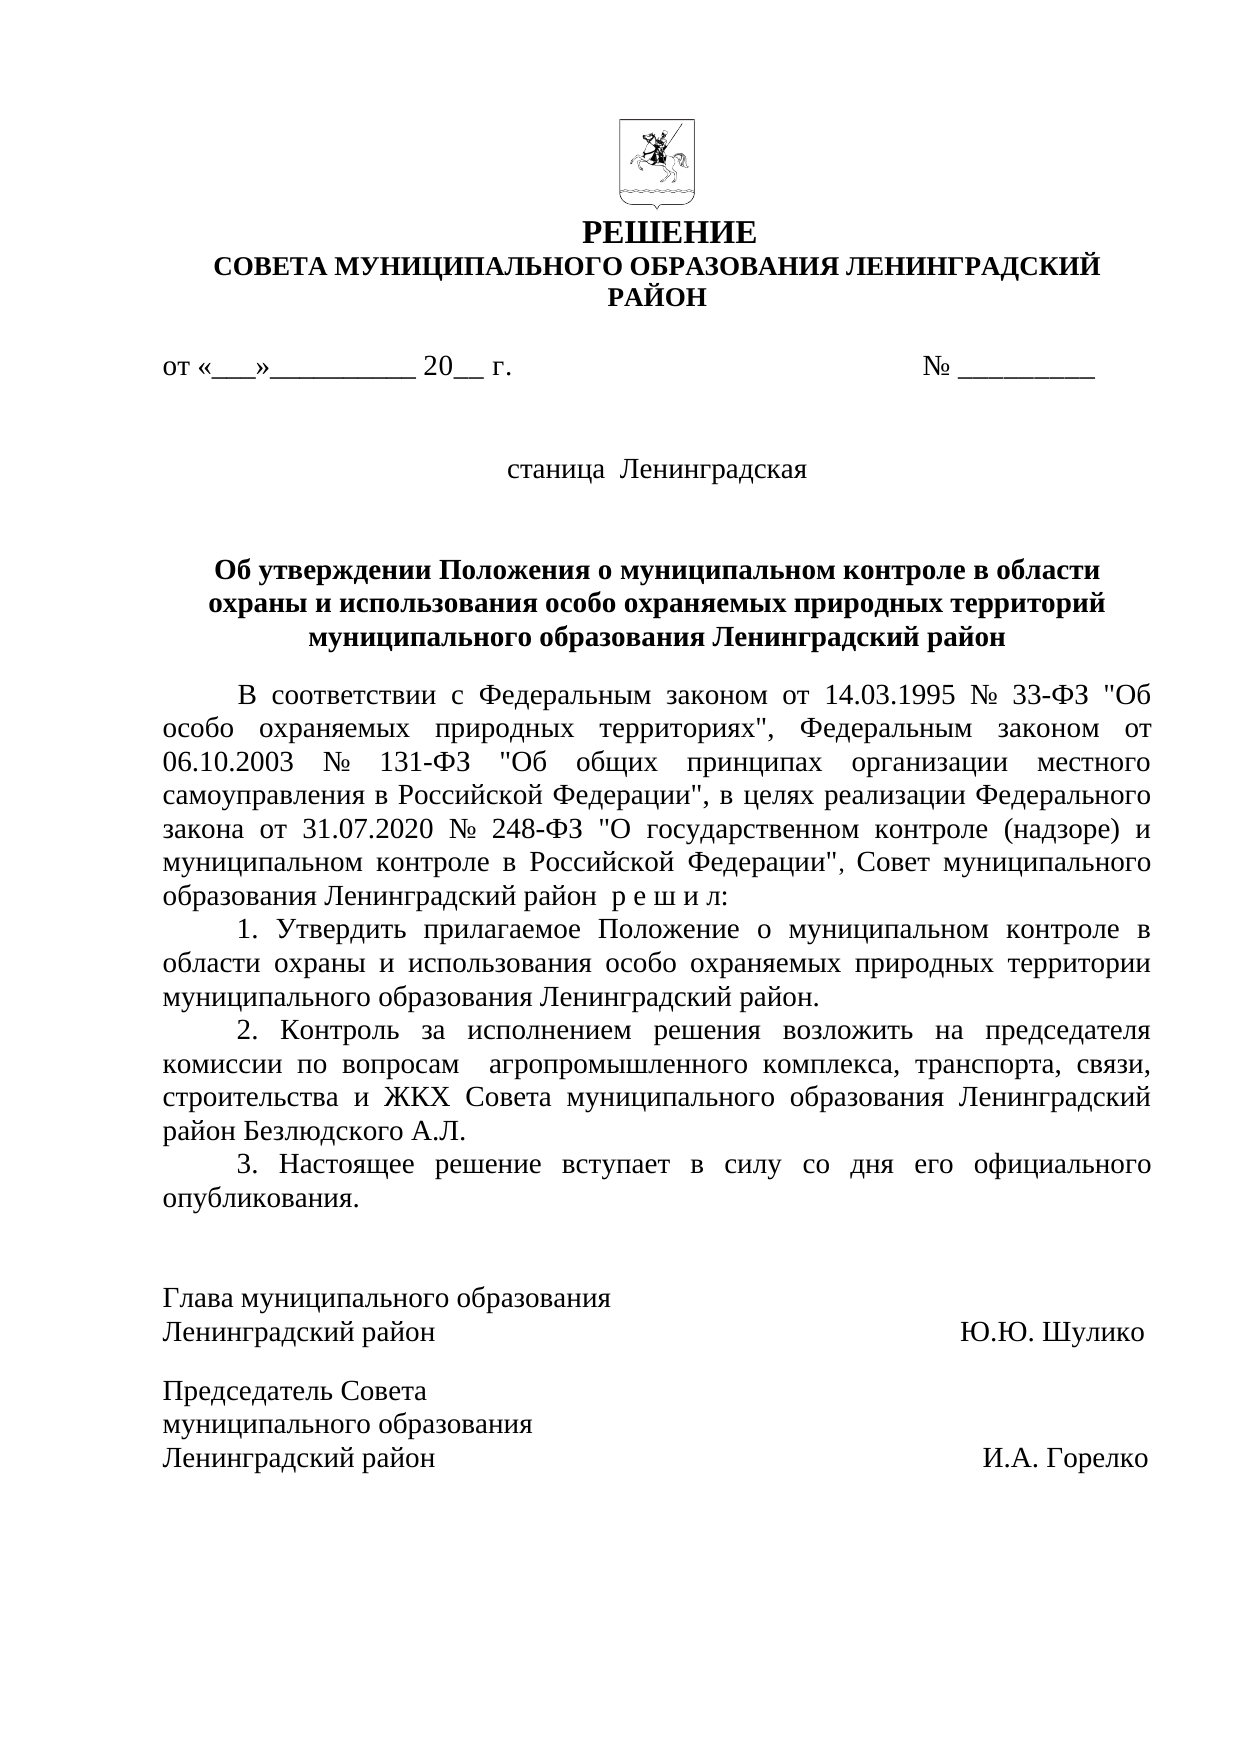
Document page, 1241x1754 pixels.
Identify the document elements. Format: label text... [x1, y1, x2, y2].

text РЕШЕНИЕ [162, 212, 1152, 250]
text от «___»__________ 20__ г. № _________ [162, 348, 1152, 382]
text 1. Утвердить прилагаемое Положение о муниципальном контроле в области охраны и использования особо охраняемых природных территории муниципального образования Ленинградский район. [162, 912, 1152, 1012]
text Председатель Совета [162, 1373, 1152, 1406]
text 3. Настоящее решение вступает в силу со дня его официального опубликования. [162, 1146, 1152, 1213]
text СОВЕТА МУНИЦИПАЛЬНОГО ОБРАЗОВАНИЯ ЛЕНИНГРАДСКИЙ РАЙОН [162, 250, 1152, 312]
text станица Ленинградская [162, 451, 1152, 485]
text муниципального образования [162, 1406, 1152, 1440]
text Глава муниципального образования [162, 1281, 1152, 1314]
text Об утверждении Положения о муниципальном контроле в области охраны и использования особо охраняемых природных территорий муниципального образования Ленинградский район [162, 552, 1152, 653]
text В соответствии с Федеральным законом от 14.03.1995 № 33-ФЗ "Об особо охраняемых природных территориях", Федеральным законом от 06.10.2003 № 131-ФЗ "Об общих принципах организации местного самоуправления в Российской Федерации", в целях реализации Федерального закона от 31.07.2020 № 248-ФЗ "О государственном контроле (надзоре) и муниципальном контроле в Российской Федерации", Совет муниципального образования Ленинградский район р е ш и л: [162, 677, 1152, 912]
text 2. Контроль за исполнением решения возложить на председателя комиссии по вопросам агропромышленного комплекса, транспорта, связи, строительства и ЖКХ Совета муниципального образования Ленинградский район Безлюдского А.Л. [162, 1012, 1152, 1146]
text Ленинградский район И.А. Горелко [162, 1440, 1152, 1473]
text Ленинградский район Ю.Ю. Шулико [162, 1314, 1152, 1348]
